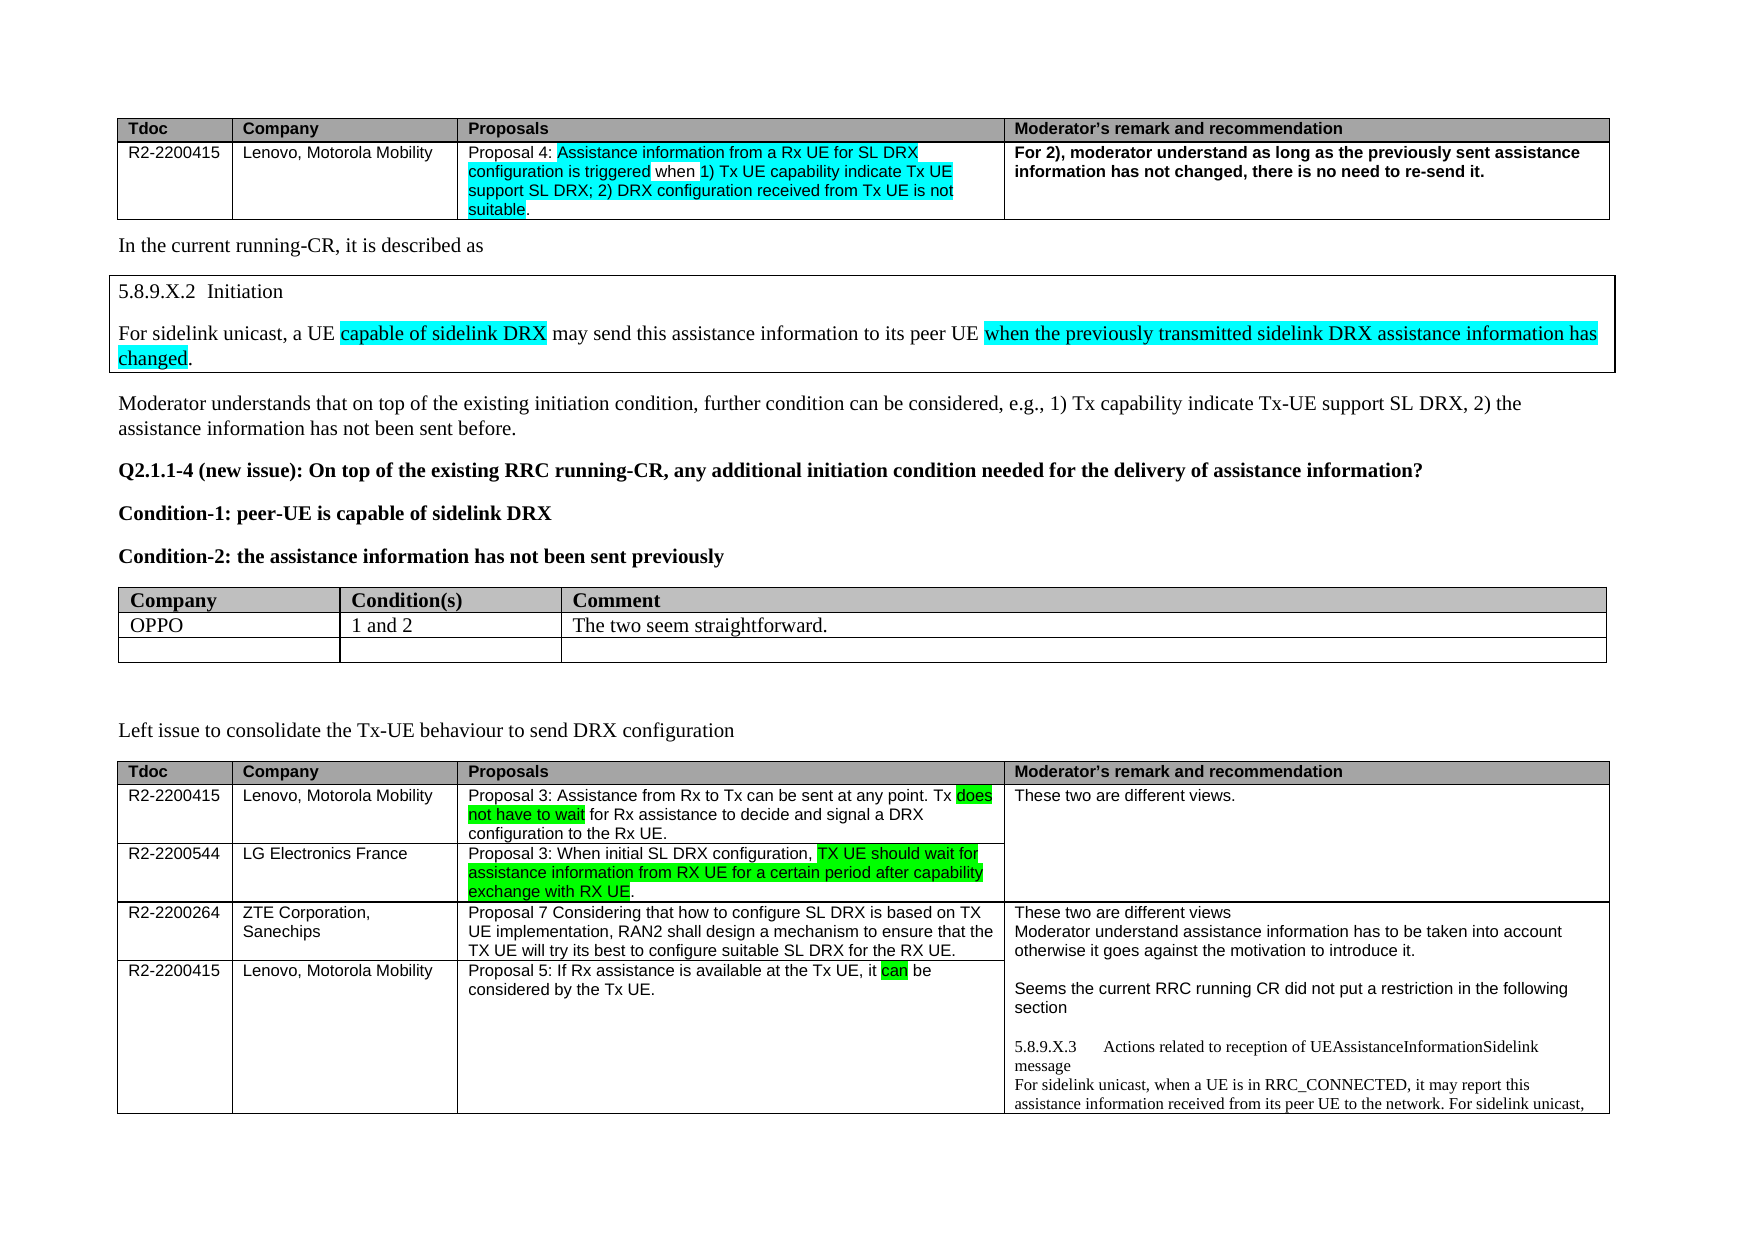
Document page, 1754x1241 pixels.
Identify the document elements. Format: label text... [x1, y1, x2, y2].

table_cell R2-2200415 [118, 143, 232, 219]
table_cell The two seem straightforward. [562, 613, 1606, 637]
table_cell ZTE Corporation, Sanechips [233, 903, 457, 960]
table_cell R2-2200415 [118, 961, 232, 1113]
table_cell These two are different views. [1005, 785, 1609, 901]
table_header Tdoc [118, 119, 232, 141]
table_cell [458, 961, 1004, 1113]
table_header Proposals [458, 119, 1004, 141]
text Condition-2: the assistance information has not been sent previously [118, 544, 1606, 568]
text 5.8.9.X.2 Initiation [110, 276, 1614, 303]
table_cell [233, 961, 457, 1113]
text Condition-1: peer-UE is capable of sidelink DRX [118, 501, 1606, 525]
table_cell [341, 638, 561, 662]
table_header Moderator’s remark and recommendation [1005, 119, 1609, 141]
table_header Comment [562, 588, 1606, 612]
table_cell R2-2200544 [118, 844, 232, 901]
table_cell Proposal 3: When initial SL DRX configuration, TX UE should wait for assistance information from RX UE for a certain period after capability exchange with RX UE. [458, 844, 817, 901]
table_header Tdoc [118, 762, 232, 784]
table_header Company [233, 119, 457, 141]
table_header Moderator’s remark and recommendation [1005, 762, 1609, 784]
table_cell Proposal 7 Considering that how to configure SL DRX is based on TX UE implementation, RAN2 shall design a mechanism to ensure that the TX UE will try its best to configure suitable SL DRX for the RX UE. [458, 903, 1004, 960]
table_header Company [233, 762, 457, 784]
text Left issue to consolidate the Tx-UE behaviour to send DRX configuration [118, 718, 1606, 742]
table_cell LG Electronics France [233, 844, 457, 901]
table_cell Proposal 3: When initial SL DRX configuration, TX UE should wait for assistance information from RX UE for a certain period after capability exchange with RX UE. [630, 844, 1004, 901]
table_header Proposals [458, 762, 1004, 784]
table_cell Proposal 4: Assistance information from a Rx UE for SL DRX configuration is triggered when 1) Tx UE capability indicate Tx UE support SL DRX; 2) DRX configuration received from Tx UE is not suitable. [526, 143, 1004, 219]
text Moderator understands that on top of the existing initiation condition, further condition can be considered, e.g., 1) Tx capability indicate Tx-UE support SL DRX, 2) the assistance information has not been sent before. [118, 391, 1606, 439]
table_header Company [119, 588, 339, 612]
table_header Condition(s) [341, 588, 561, 612]
table_cell R2-2200415 [118, 785, 232, 843]
table_cell OPPO [119, 613, 339, 637]
table_cell [562, 638, 1606, 662]
table_cell 1 and 2 [341, 613, 561, 637]
text For sidelink unicast, a UE capable of sidelink DRX may send this assistance information to its peer UE when the previously transmitted sidelink DRX assistance information has changed. [110, 318, 1614, 372]
table_cell Proposal 3: Assistance from Rx to Tx can be sent at any point. Tx does not have to wait for Rx assistance to decide and signal a DRX configuration to the Rx UE. [458, 785, 1004, 843]
text Q2.1.1-4 (new issue): On top of the existing RRC running-CR, any additional initiation condition needed for the delivery of assistance information? [118, 458, 1606, 482]
text In the current running-CR, it is described as [118, 233, 1606, 257]
table_cell R2-2200264 [118, 903, 232, 960]
table_cell Lenovo, Motorola Mobility [233, 143, 457, 219]
table_cell [119, 638, 339, 662]
table_cell For 2), moderator understand as long as the previously sent assistance information has not changed, there is no need to re-send it. [1005, 143, 1609, 219]
table_cell These two are different views Moderator understand assistance information has to be taken into account otherwise it goes against the motivation to introduce it. Seems the current RRC running CR did not put a restriction in the following section 5.8.9.X.3 Actions related to reception of UEAssistanceInformationSidelink message For sidelink unicast, when a UE is in RRC_CONNECTED, it may report this assistance information received from its peer UE to the network. For sidelink unicast, when a UE in IDLE/INACTIVE or OOC has obtained this assistance information from its peer UE, it may derive the value of the inactivity timer based on its implementation. [1005, 903, 1609, 1113]
table_cell Lenovo, Motorola Mobility [233, 785, 457, 843]
